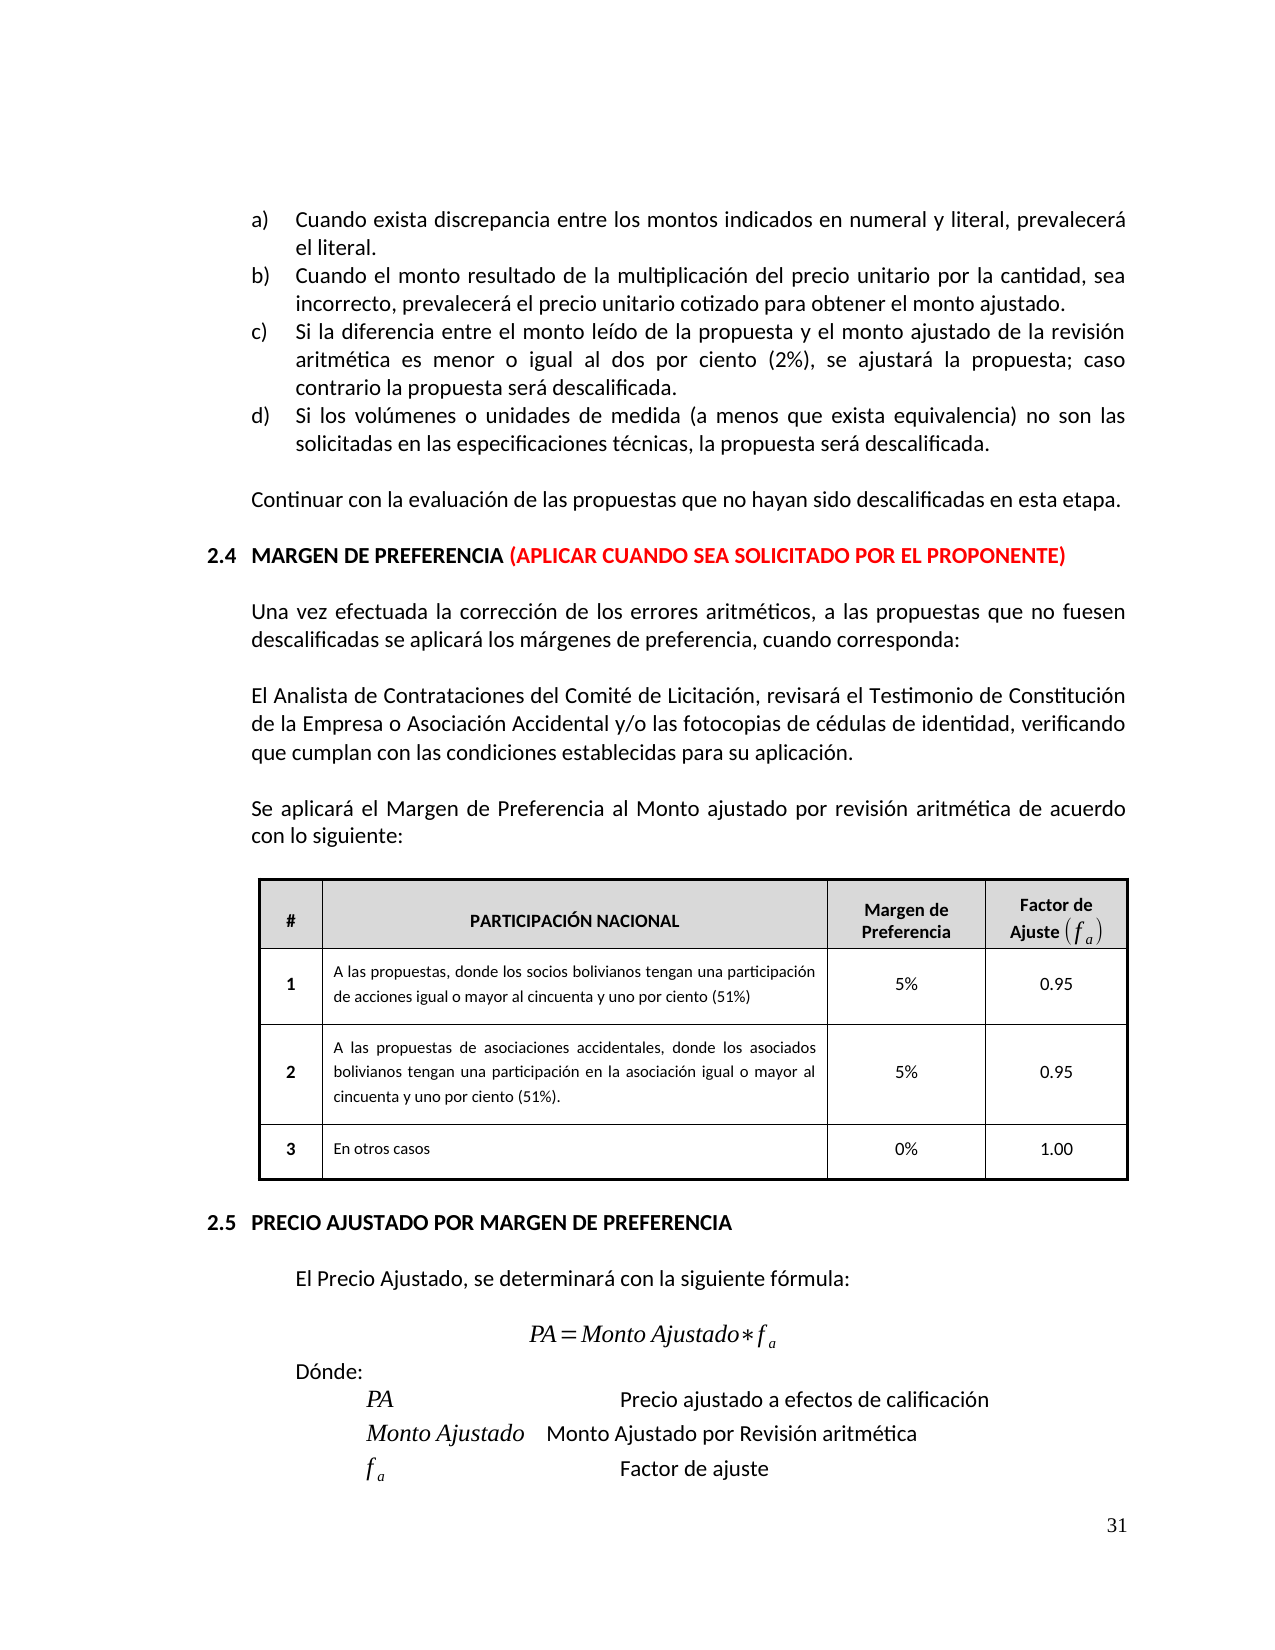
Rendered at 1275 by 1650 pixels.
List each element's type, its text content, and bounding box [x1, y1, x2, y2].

list Cuando exista discrepancia entre los montos indicados en numeral y literal, prevalecerá el literal. [251, 205, 1127, 261]
text Monto Ajustado por Revisión aritmética [284, 1419, 1127, 1448]
table_cell 3 [261, 1125, 322, 1177]
text El Precio Ajustado, se determinará con la siguiente fórmula: [222, 1264, 1127, 1293]
text Dónde: [222, 1357, 1127, 1385]
table_header Factor de Ajuste [986, 881, 1126, 948]
table_cell 0.95 [986, 1025, 1126, 1124]
table_cell 1.00 [986, 1125, 1126, 1177]
list PRECIO AJUSTADO POR MARGEN DE PREFERENCIA [207, 1208, 1127, 1237]
table_cell A las propuestas, donde los socios bolivianos tengan una participación de acciones igual o mayor al cincuenta y uno por ciento (51%) [323, 949, 827, 1024]
table_cell En otros casos [323, 1125, 827, 1177]
table_header Margen de Preferencia [828, 881, 985, 948]
table_cell 0.95 [986, 949, 1126, 1024]
text Precio ajustado a efectos de calificación [284, 1385, 1127, 1413]
list Cuando el monto resultado de la multiplicación del precio unitario por la cantidad, sea incorrecto, prevalecerá el precio unitario cotizado para obtener el monto ajustado. [251, 261, 1127, 317]
text Se aplicará el Margen de Preferencia al Monto ajustado por revisión aritmética de acuerdo con lo siguiente: [251, 794, 1127, 850]
table_cell A las propuestas de asociaciones accidentales, donde los asociados bolivianos tengan una participación en la asociación igual o mayor al cincuenta y uno por ciento (51%). [323, 1025, 827, 1124]
table_header # [261, 881, 322, 948]
table_cell 0% [828, 1125, 985, 1177]
list Si la diferencia entre el monto leído de la propuesta y el monto ajustado de la revisión aritmética es menor o igual al dos por ciento (2%), se ajustará la propuesta; caso contrario la propuesta será descalificada. [251, 317, 1127, 401]
table_cell 2 [261, 1025, 322, 1124]
text Una vez efectuada la corrección de los errores aritméticos, a las propuestas que no fuesen descalificadas se aplicará los márgenes de preferencia, cuando corresponda: [251, 597, 1127, 653]
table_cell 5% [828, 1025, 985, 1124]
text Factor de ajuste [365, 1453, 1127, 1484]
table_header PARTICIPACIÓN NACIONAL [323, 881, 827, 948]
text Continuar con la evaluación de las propuestas que no hayan sido descalificadas en esta etapa. [251, 485, 1127, 513]
list MARGEN DE PREFERENCIA (APLICAR CUANDO SEA SOLICITADO POR EL PROPONENTE) [207, 541, 1127, 569]
table_cell 5% [828, 949, 985, 1024]
table_cell 1 [261, 949, 322, 1024]
list Si los volúmenes o unidades de medida (a menos que exista equivalencia) no son las solicitadas en las especificaciones técnicas, la propuesta será descalificada. [251, 401, 1127, 457]
text El Analista de Contrataciones del Comité de Licitación, revisará el Testimonio de Constitución de la Empresa o Asociación Accidental y/o las fotocopias de cédulas de identidad, verificando que cumplan con las condiciones establecidas para su aplicación. [251, 682, 1127, 766]
